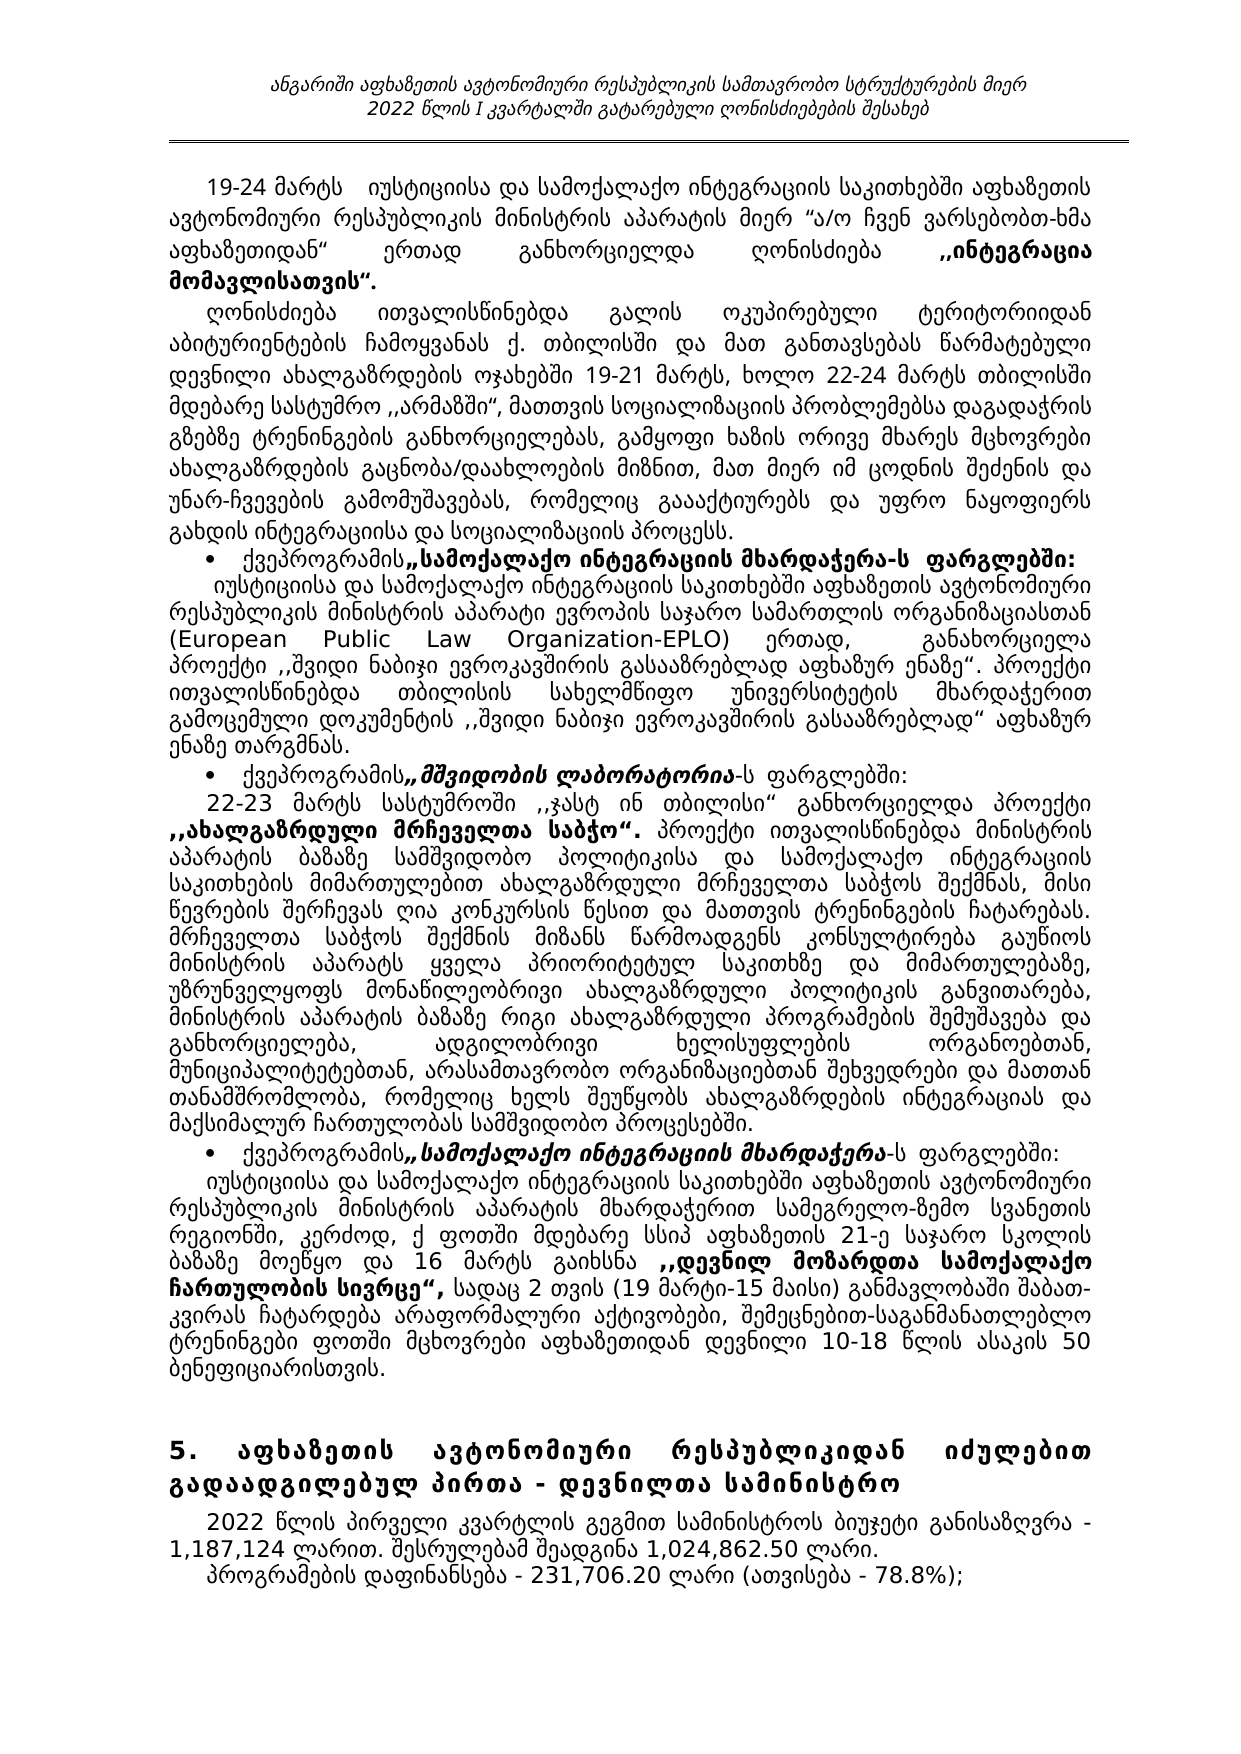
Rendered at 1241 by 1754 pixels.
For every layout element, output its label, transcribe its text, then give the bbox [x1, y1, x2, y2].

subtitle 5. აფხაზეთის ავტონომიური რესპუბლიკიდან იძულებით გადაადგილებულ პირთა - დევნილთა სამინისტრო [169, 1465, 1093, 1499]
text ღონისძიება ითვალისწინებდა გალის ოკუპირებული ტერიტორიიდან აბიტურიენტების ჩამოყვანას ქ. თბილისში და მათ განთავსებას წარმატებული დევნილი ახალგაზრდების ოჯახებში 19-21 მარტს, ხოლო 22-24 მარტს თბილისში მდებარე სასტუმრო ,,არმაზში“, მათთვის სოციალიზაციის პრობლემებსა დაგადაჭრის გზებზე ტრენინგების განხორციელებას, გამყოფი ხაზის ორივე მხარეს მცხოვრები ახალგაზრდების გაცნობა/დაახლოების მიზნით, მათ მიერ იმ ცოდნის შეძენის და უნარ-ჩვევების გამომუშავებას, რომელიც გაააქტიურებს და უფრო ნაყოფიერს გახდის ინტეგრაციისა და სოციალიზაციის პროცესს. [169, 296, 1093, 546]
list ქვეპროგრამის„სამოქალაქო ინტეგრაციის მხარდაჭერა-ს ფარგლებში: [169, 1137, 1093, 1168]
list ქვეპროგრამის„სამოქალაქო ინტეგრაციის მხარდაჭერა-ს ფარგლებში: [169, 546, 1093, 573]
text იუსტიციისა და სამოქალაქო ინტეგრაციის საკითხებში აფხაზეთის ავტონომიური რესპუბლიკის მინისტრის აპარატის მხარდაჭერით სამეგრელო-ზემო სვანეთის რეგიონში, კერძოდ, ქ ფოთში მდებარე სსიპ აფხაზეთის 21-ე საჯარო სკოლის ბაზაზე მოეწყო და 16 მარტს გაიხსნა ,,დევნილ მოზარდთა სამოქალაქო ჩართულობის სივრცე“, სადაც 2 თვის (19 მარტი-15 მაისი) განმავლობაში შაბათ-კვირას ჩატარდება არაფორმალური აქტივობები, შემეცნებით-საგანმანათლებლო ტრენინგები ფოთში მცხოვრები აფხაზეთიდან დევნილი 10-18 წლის ასაკის 50 ბენეფიციარისთვის. [169, 1168, 1093, 1382]
list ქვეპროგრამის„მშვიდობის ლაბორატორია-ს ფარგლებში: [169, 759, 1093, 791]
text პროგრამების დაფინანსება - 231,706.20 ლარი (ათვისება - 78.8%); [169, 1563, 1093, 1589]
text 19-24 მარტს იუსტიციისა და სამოქალაქო ინტეგრაციის საკითხებში აფხაზეთის ავტონომიური რესპუბლიკის მინისტრის აპარატის მიერ “ა/ო ჩვენ ვარსებობთ-ხმა აფხაზეთიდან“ ერთად განხორციელდა ღონისძიება ,,ინტეგრაცია მომავლისათვის“. [169, 171, 1093, 296]
text იუსტიციისა და სამოქალაქო ინტეგრაციის საკითხებში აფხაზეთის ავტონომიური რესპუბლიკის მინისტრის აპარატი ევროპის საჯარო სამართლის ორგანიზაციასთან (European Public Law Organization-EPLO) ერთად, განახორციელა პროექტი ,,შვიდი ნაბიჯი ევროკავშირის გასააზრებლად აფხაზურ ენაზე“. პროექტი ითვალისწინებდა თბილისის სახელმწიფო უნივერსიტეტის მხარდაჭერით გამოცემული დოკუმენტის ,,შვიდი ნაბიჯი ევროკავშირის გასააზრებლად“ აფხაზურ ენაზე თარგმნას. [169, 573, 1093, 759]
text 22-23 მარტს სასტუმროში ,,ჯასტ ინ თბილისი“ განხორციელდა პროექტი ,,ახალგაზრდული მრჩეველთა საბჭო“. პროექტი ითვალისწინებდა მინისტრის აპარატის ბაზაზე სამშვიდობო პოლიტიკისა და სამოქალაქო ინტეგრაციის საკითხების მიმართულებით ახალგაზრდული მრჩეველთა საბჭოს შექმნას, მისი წევრების შერჩევას ღია კონკურსის წესით და მათთვის ტრენინგების ჩატარებას. მრჩეველთა საბჭოს შექმნის მიზანს წარმოადგენს კონსულტირება გაუწიოს მინისტრის აპარატს ყველა პრიორიტეტულ საკითხზე და მიმართულებაზე, უზრუნველყოფს მონაწილეობრივი ახალგაზრდული პოლიტიკის განვითარება, მინისტრის აპარატის ბაზაზე რიგი ახალგაზრდული პროგრამების შემუშავება და განხორციელება, ადგილობრივი ხელისუფლების ორგანოებთან, მუნიციპალიტეტებთან, არასამთავრობო ორგანიზაციებთან შეხვედრები და მათთან თანამშრომლობა, რომელიც ხელს შეუწყობს ახალგაზრდების ინტეგრაციას და მაქსიმალურ ჩართულობას სამშვიდობო პროცესებში. [169, 791, 1093, 1137]
text 2022 წლის პირველი კვარტლის გეგმით სამინისტროს ბიუჯეტი განისაზღვრა - 1,187,124 ლარით. შესრულებამ შეადგინა 1,024,862.50 ლარი. [169, 1509, 1093, 1563]
